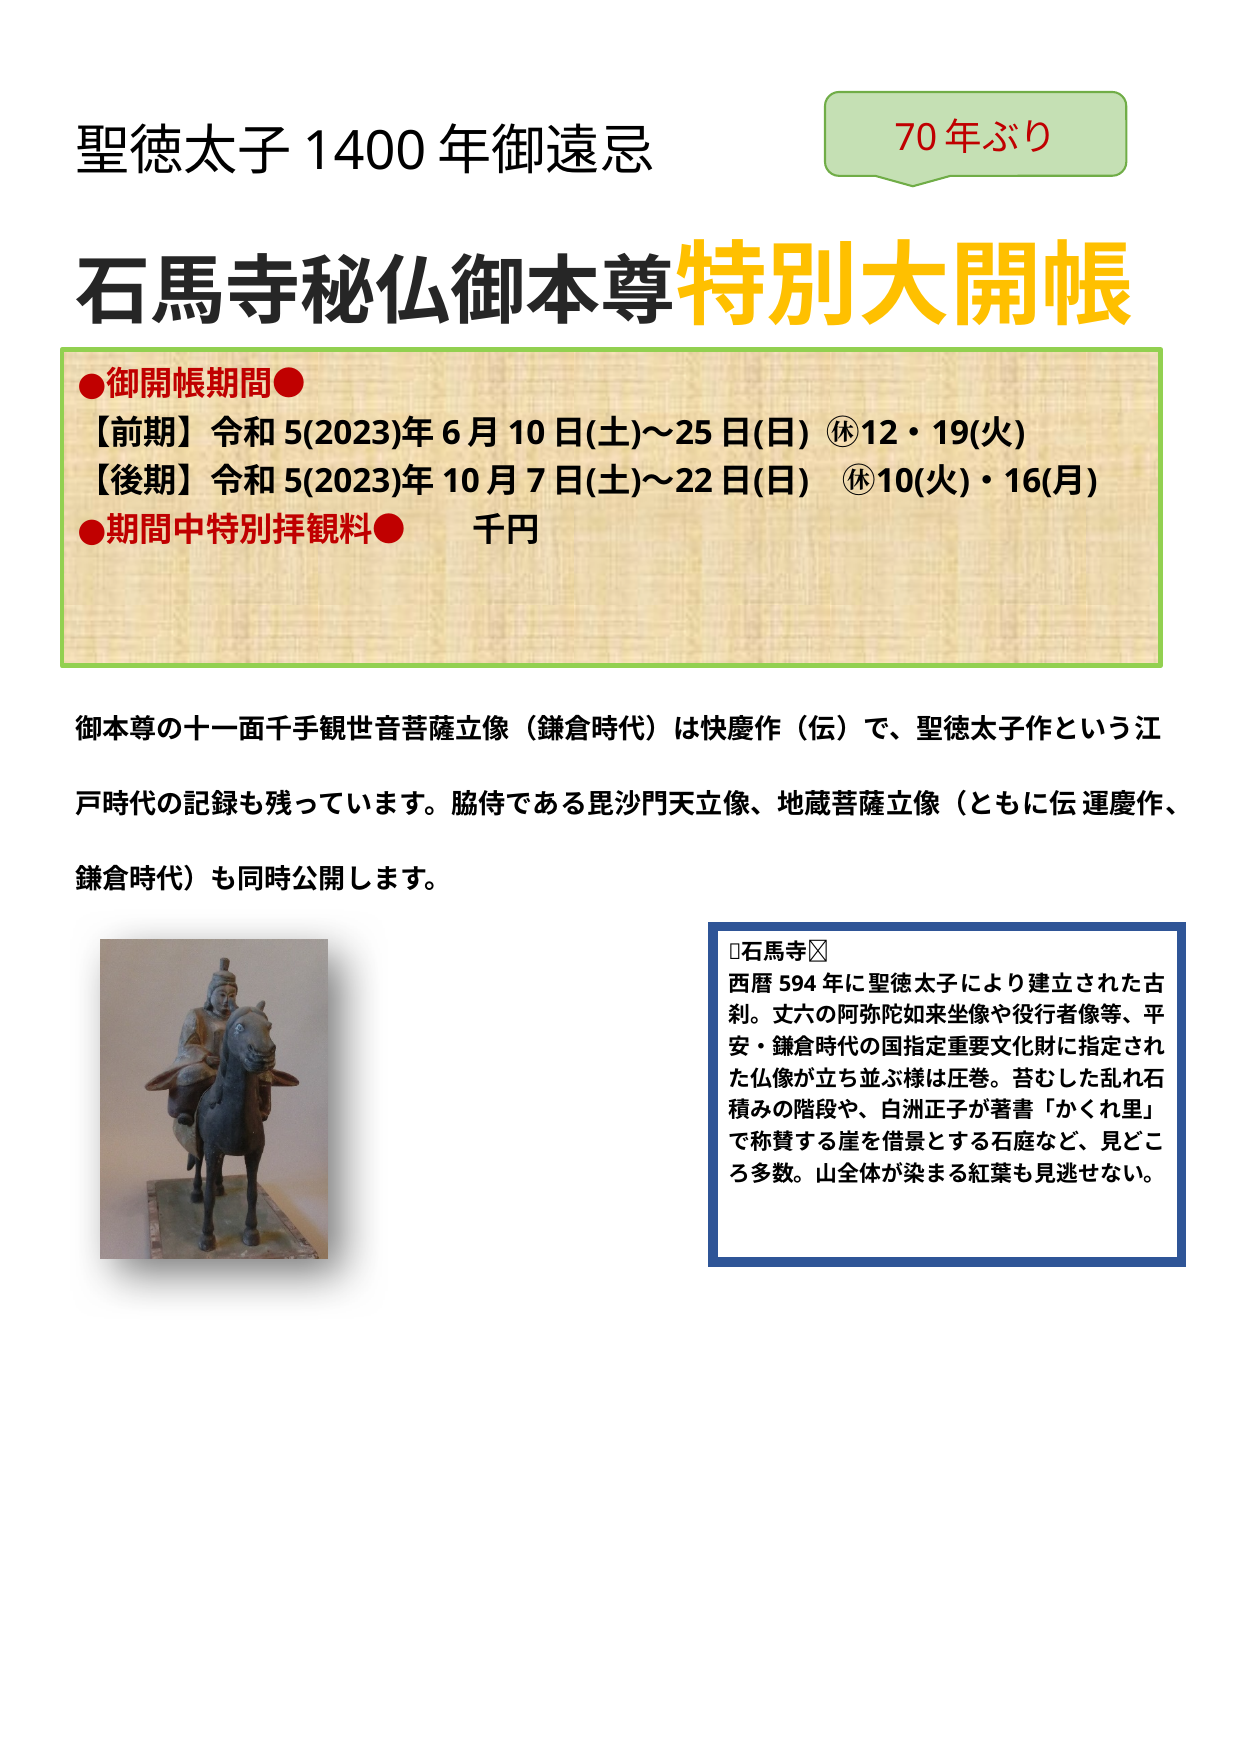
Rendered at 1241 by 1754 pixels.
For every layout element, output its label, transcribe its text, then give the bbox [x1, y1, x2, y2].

text 石馬寺秘仏御本尊特別大開帳 [75, 202, 1165, 352]
text 聖徳太子1400年御遠忌 [75, 89, 1165, 202]
text ■常時公開中の聖徳太子関連寺宝 [75, 914, 1165, 1327]
text 御本尊の十一面千手観世音菩薩立像（鎌倉時代）は快慶作（伝）で、聖徳太子作という江戸時代の記録も残っています。脇侍である毘沙門天立像、地蔵菩薩立像（ともに伝 運慶作、鎌倉時代）も同時公開します。 [75, 689, 1165, 914]
picture [100, 939, 328, 1259]
